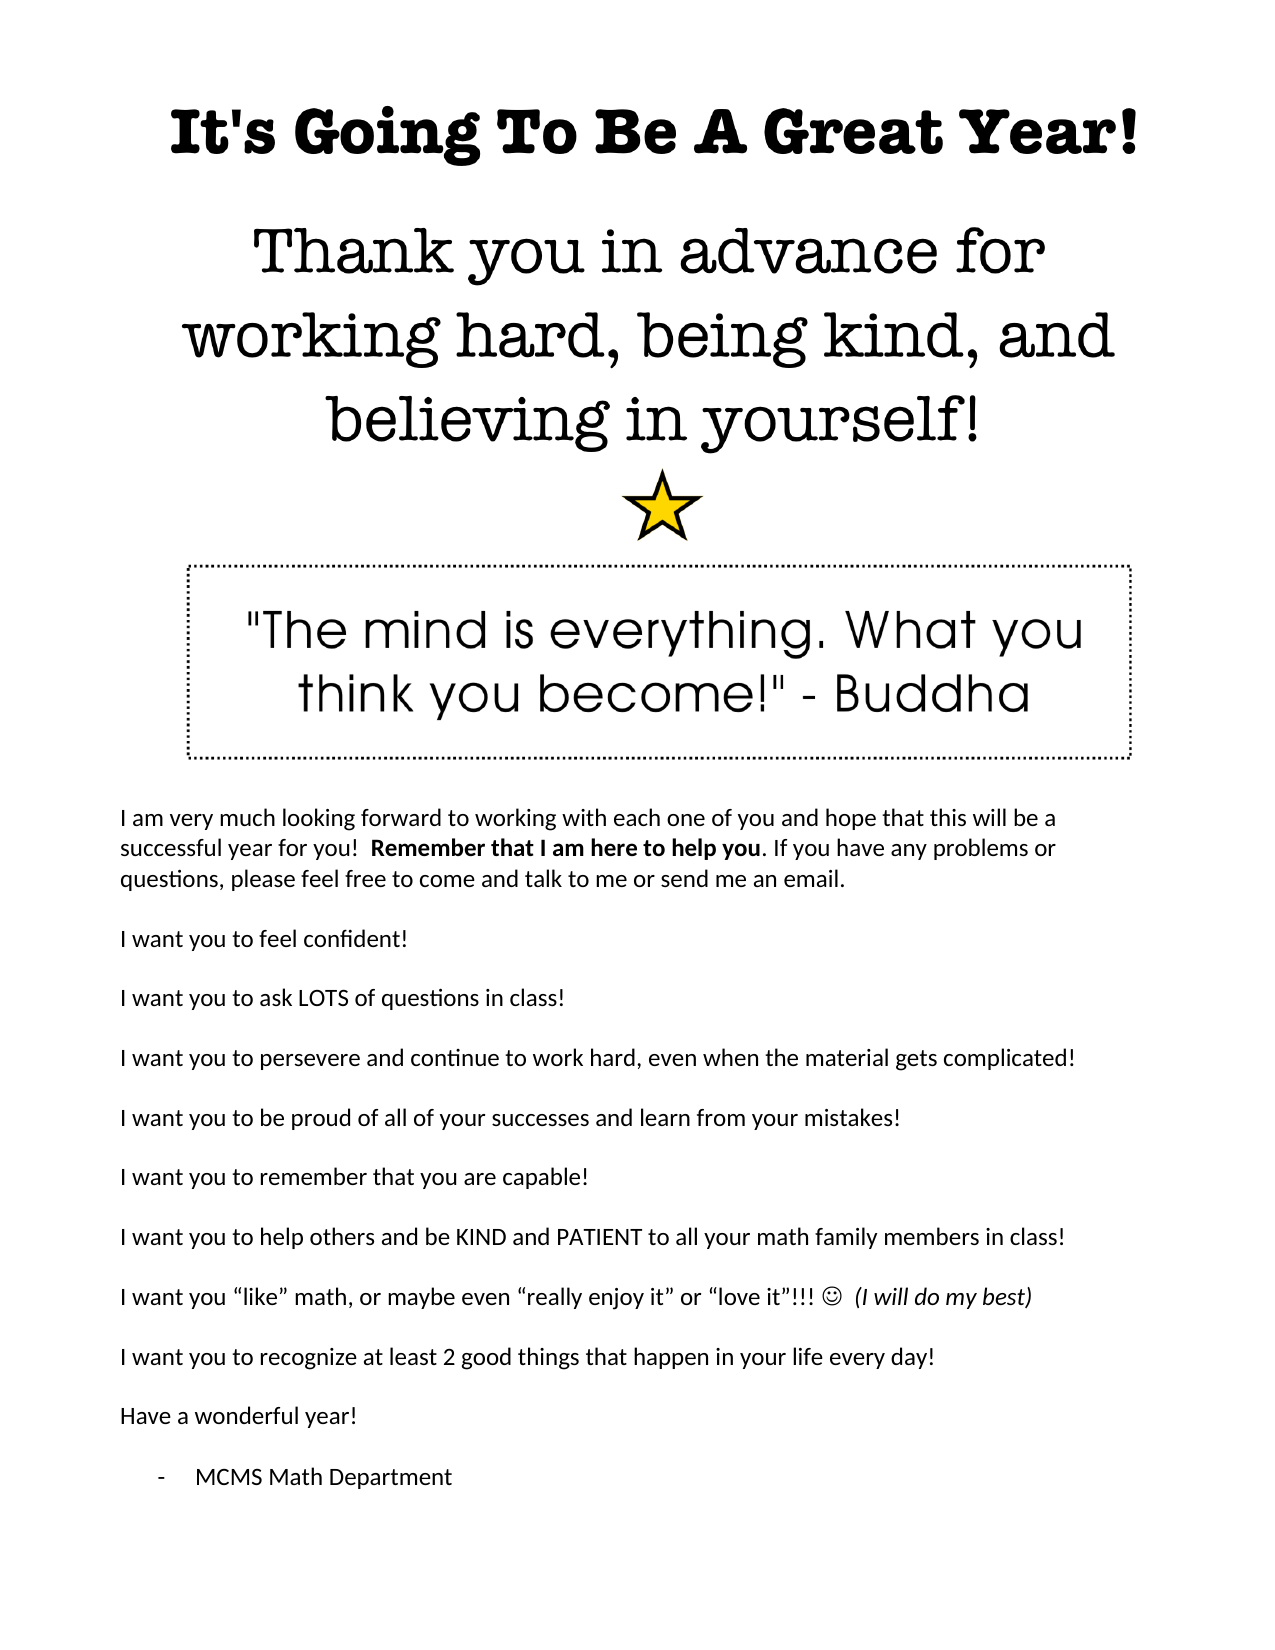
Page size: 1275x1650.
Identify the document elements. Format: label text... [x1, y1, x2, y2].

text I want you to help others and be KIND and PATIENT to all your math family members in class! [120, 1221, 1155, 1252]
text I want you to persevere and continue to work hard, even when the material gets complicated! [120, 1042, 1155, 1073]
text I want you to remember that you are capable! [120, 1162, 1155, 1192]
text I want you to ask LOTS of questions in class! [120, 982, 1155, 1013]
text I am very much looking forward to working with each one of you and hope that this will be a successful year for you! Remember that I am here to help you. If you have any problems or questions, please feel free to come and talk to me or send me an email. [120, 802, 1155, 894]
text I want you to be proud of all of your successes and learn from your mistakes! [120, 1102, 1155, 1132]
text Have a wonderful year! [120, 1400, 1155, 1431]
text I want you to feel confident! [120, 923, 1155, 953]
list MCMS Math Department [157, 1461, 1155, 1492]
text I want you “like” math, or maybe even “really enjoy it” or “love it”!!! (I will do my best) [120, 1281, 1155, 1311]
text I want you to recognize at least 2 good things that happen in your life every day! [120, 1341, 1155, 1371]
picture [120, 90, 1185, 773]
